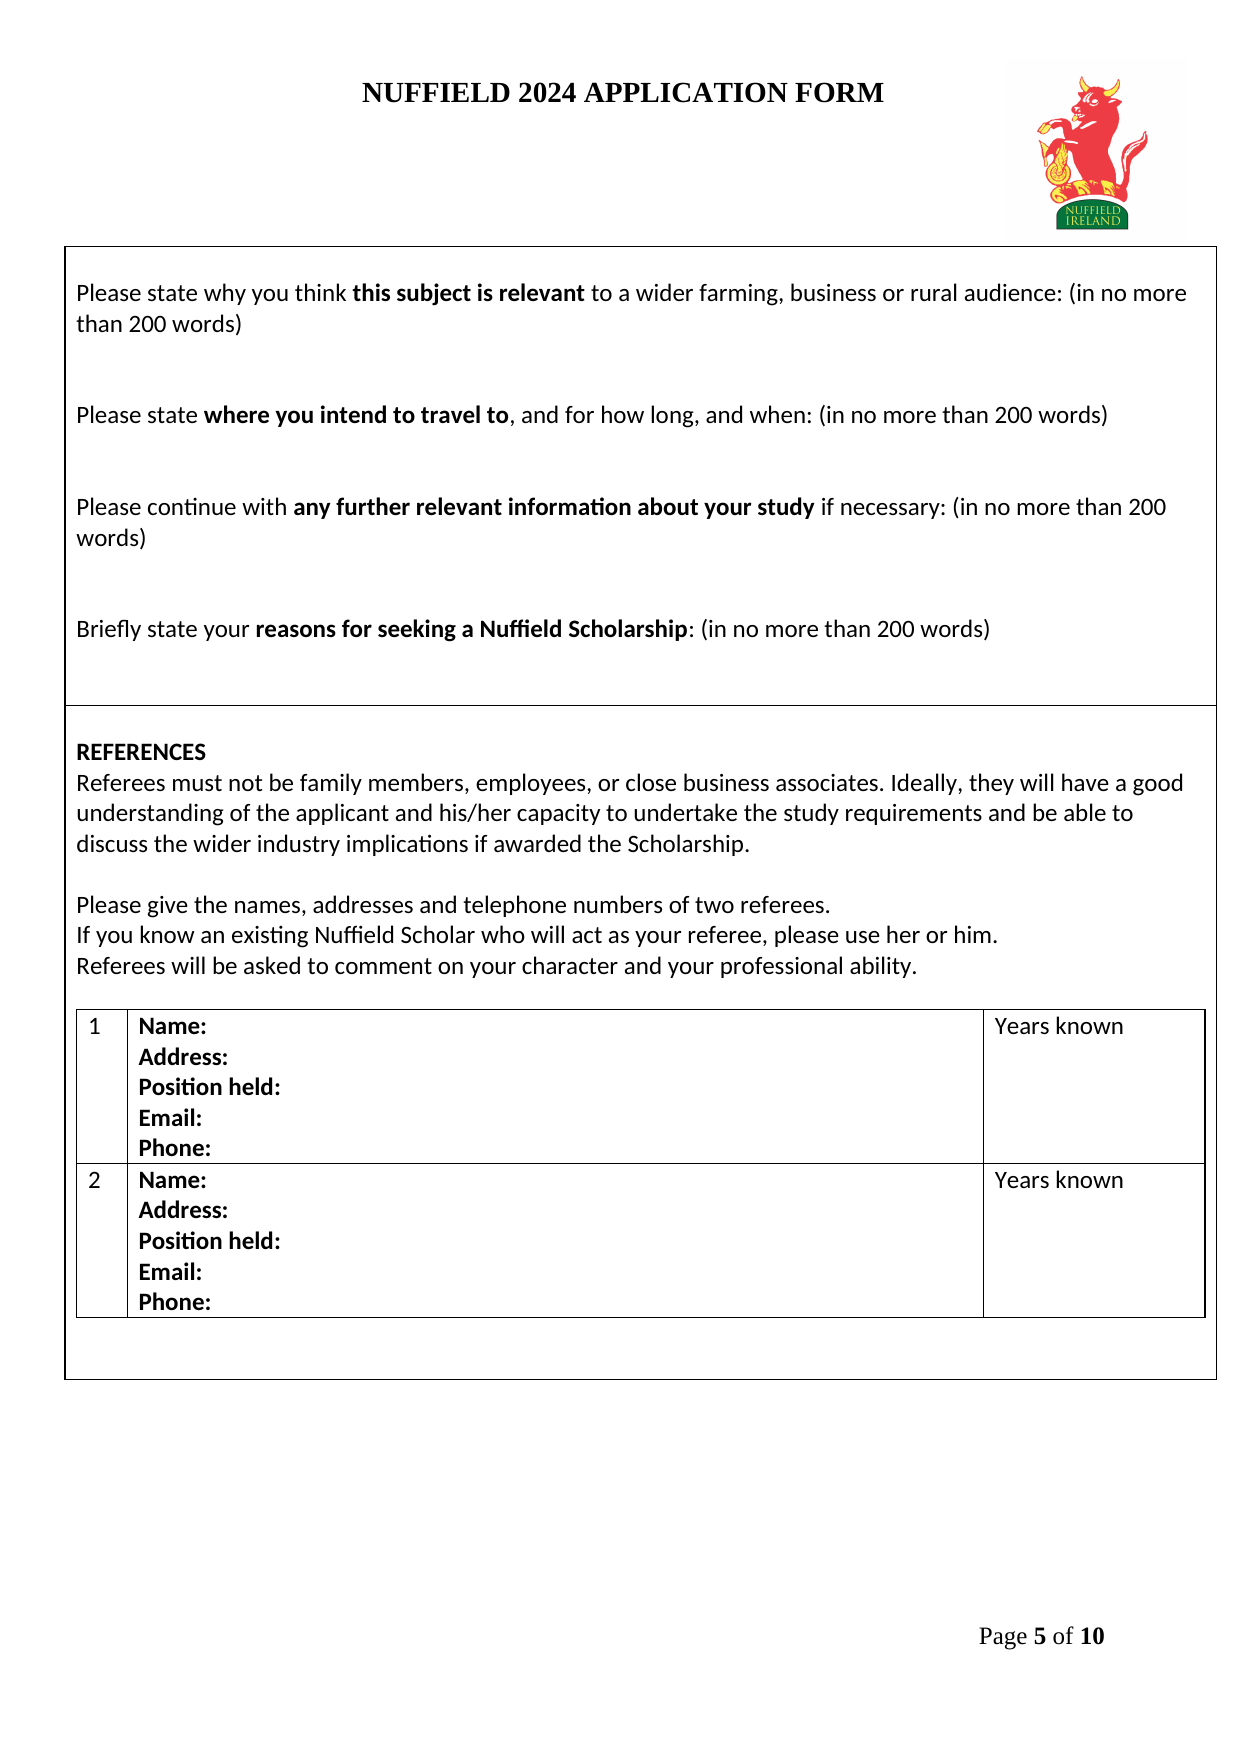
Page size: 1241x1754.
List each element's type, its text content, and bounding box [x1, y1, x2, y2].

picture [1006, 58, 1188, 243]
table_cell REFERENCES Referees must not be family members, employees, or close business associates. Ideally, they will have a good understanding of the applicant and his/her capacity to undertake the study requirements and be able to discuss the wider industry implications if awarded the Scholarship. Please give the names, addresses and telephone numbers of two referees. If you know an existing Nuffield Scholar who will act as your referee, please use her or him. Referees will be asked to comment on your character and your professional ability. [66, 706, 1216, 1379]
